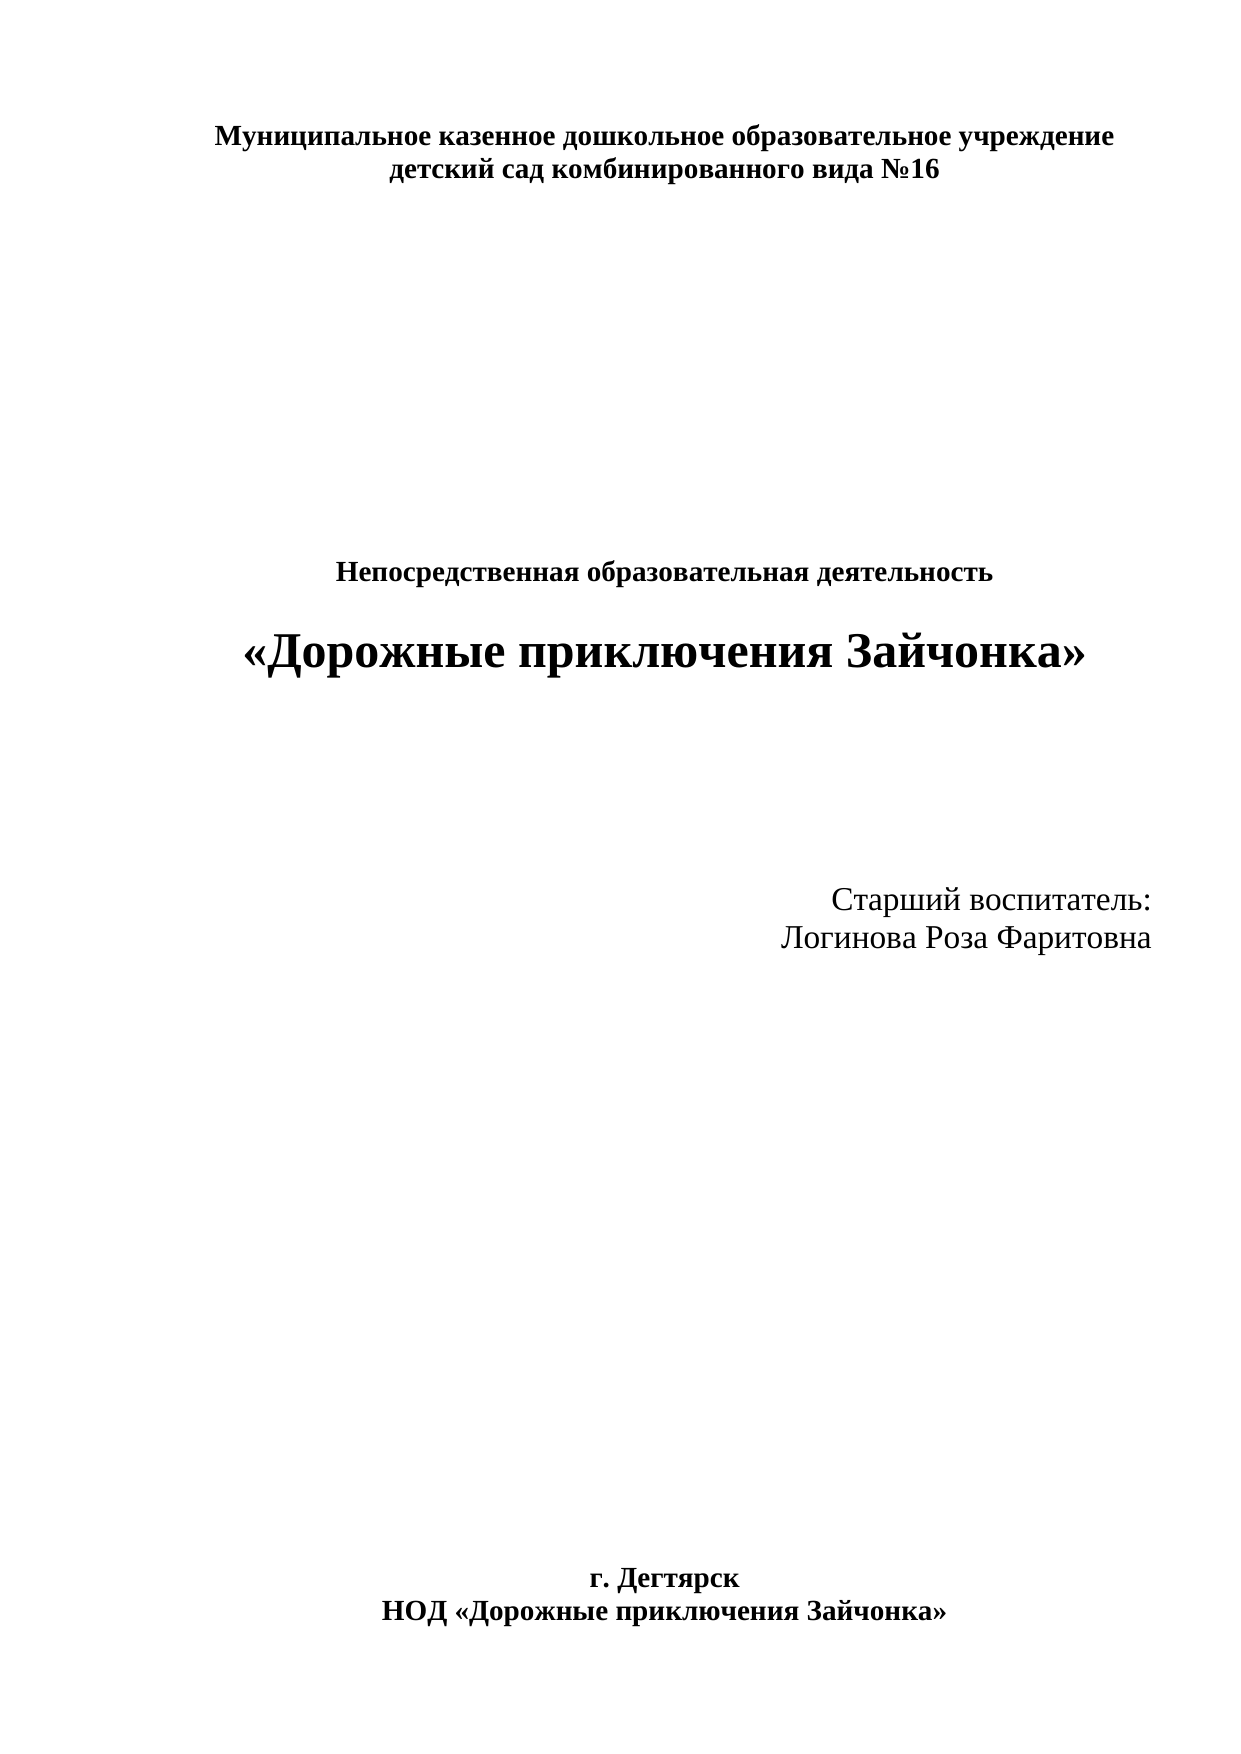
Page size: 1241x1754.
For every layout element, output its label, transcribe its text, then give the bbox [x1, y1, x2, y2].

text г. Дегтярск [177, 1560, 1152, 1593]
text «Дорожные приключения Зайчонка» [177, 621, 1152, 679]
text Логинова Роза Фаритовна [177, 918, 1152, 956]
text Непосредственная образовательная деятельность [177, 554, 1152, 588]
text Старший воспитатель: [177, 879, 1152, 918]
text Муниципальное казенное дошкольное образовательное учреждение детский сад комбинированного вида №16 [177, 118, 1152, 185]
text НОД «Дорожные приключения Зайчонка» [177, 1593, 1152, 1627]
